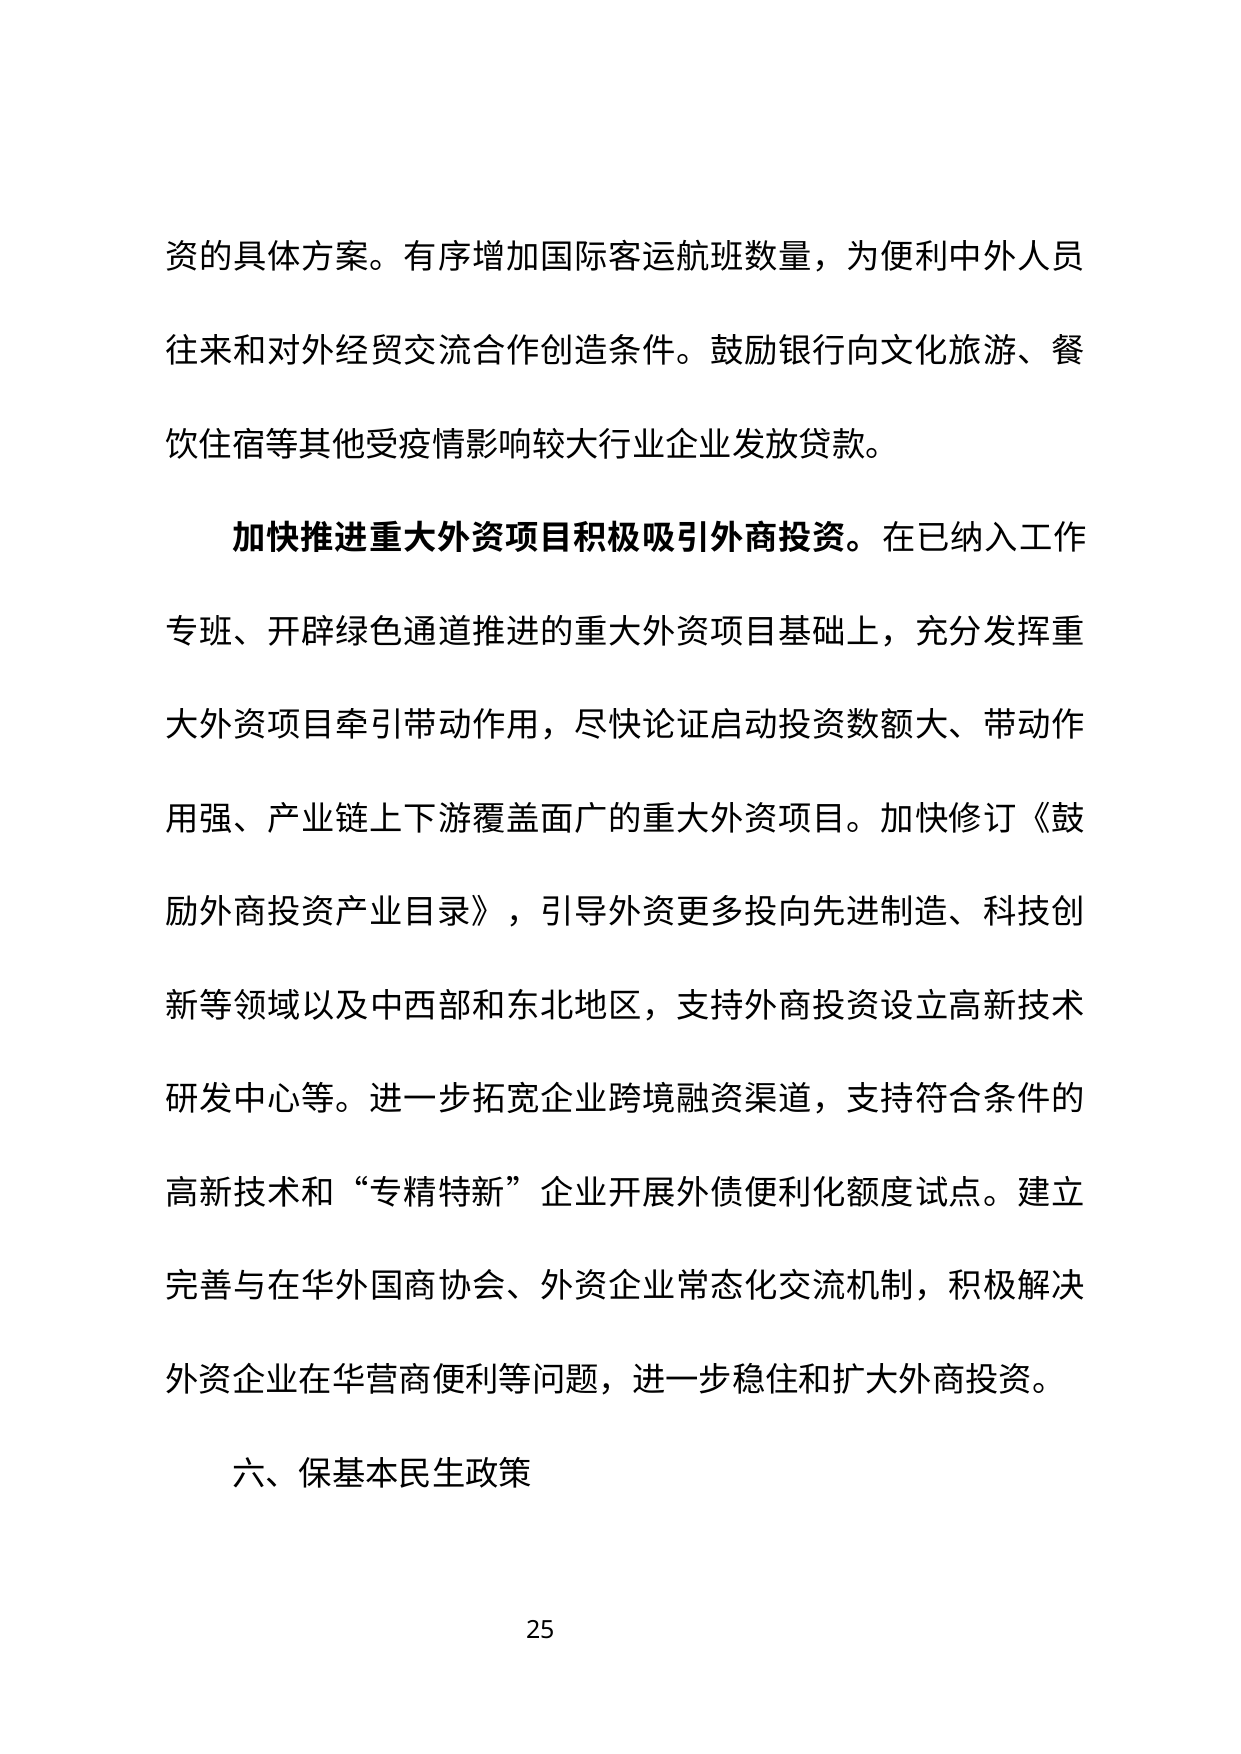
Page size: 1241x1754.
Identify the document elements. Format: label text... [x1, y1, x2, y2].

text 六、保基本民生政策 [165, 1424, 1087, 1517]
text 加快推进重大外资项目积极吸引外商投资。在已纳入工作专班、开辟绿色通道推进的重大外资项目基础上，充分发挥重大外资项目牵引带动作用，尽快论证启动投资数额大、带动作用强、产业链上下游覆盖面广的重大外资项目。加快修订《鼓励外商投资产业目录》，引导外资更多投向先进制造、科技创新等领域以及中西部和东北地区，支持外商投资设立高新技术研发中心等。进一步拓宽企业跨境融资渠道，支持符合条件的高新技术和“专精特新”企业开展外债便利化额度试点。建立完善与在华外国商协会、外资企业常态化交流机制，积极解决外资企业在华营商便利等问题，进一步稳住和扩大外商投资。 [165, 488, 1087, 1424]
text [165, 208, 1087, 488]
